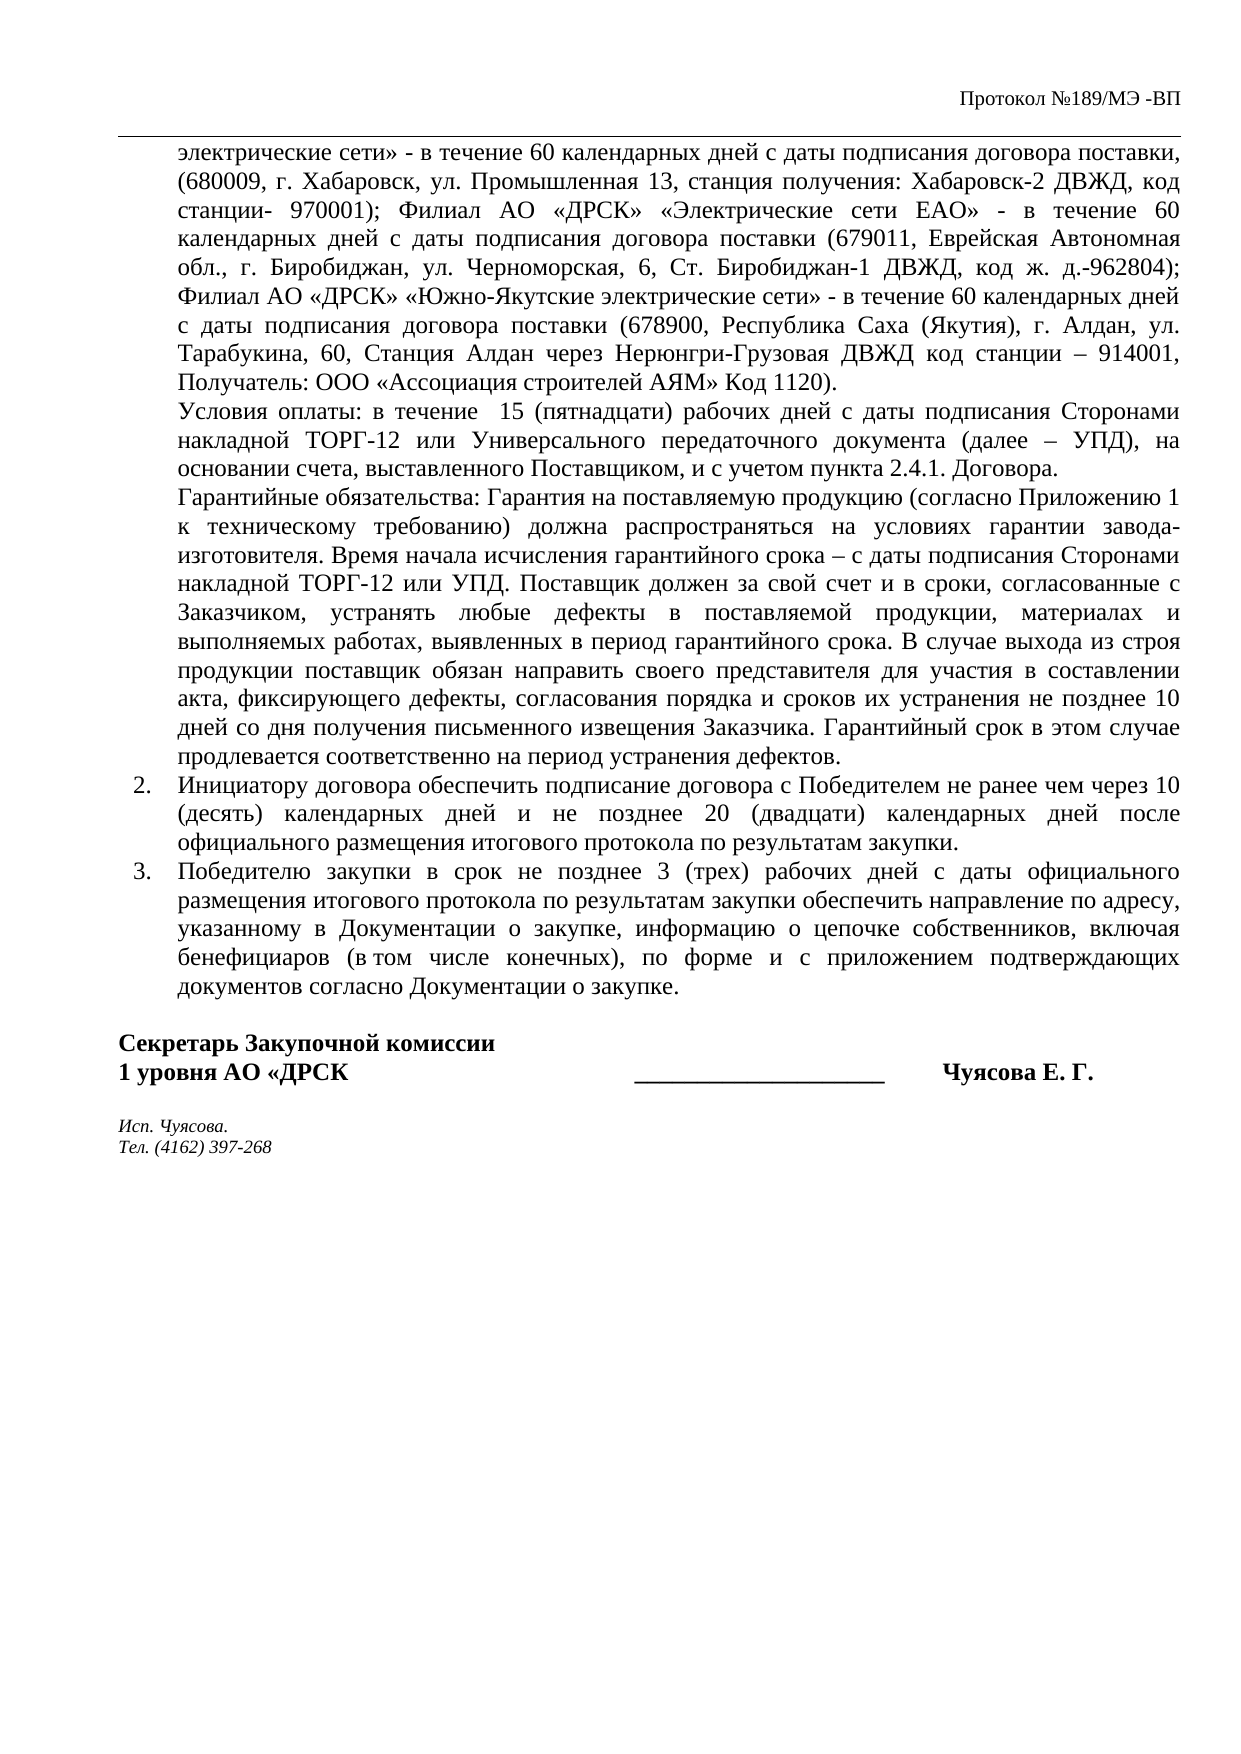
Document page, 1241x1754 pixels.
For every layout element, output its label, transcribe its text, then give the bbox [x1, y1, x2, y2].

list Инициатору договора обеспечить подписание договора с Победителем не ранее чем через 10 (десять) календарных дней и не позднее 20 (двадцати) календарных дней после официального размещения итогового протокола по результатам закупки. [133, 770, 1181, 856]
text Тел. (4162) 397-268 [118, 1136, 1181, 1158]
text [177, 137, 1181, 396]
text Гарантийные обязательства: Гарантия на поставляемую продукцию (согласно Приложению 1 к техническому требованию) должна распространяться на условиях гарантии завода-изготовителя. Время начала исчисления гарантийного срока – с даты подписания Сторонами накладной ТОРГ-12 или УПД. Поставщик должен за свой счет и в сроки, согласованные с Заказчиком, устранять любые дефекты в поставляемой продукции, материалах и выполняемых работах, выявленных в период гарантийного срока. В случае выхода из строя продукции поставщик обязан направить своего представителя для участия в составлении акта, фиксирующего дефекты, согласования порядка и сроков их устранения не позднее 10 дней со дня получения письменного извещения Заказчика. Гарантийный срок в этом случае продлевается соответственно на период устранения дефектов. [177, 482, 1181, 770]
text 1 уровня АО «ДРСК ____________________ Чуясова Е. Г. [118, 1057, 1181, 1086]
text Условия оплаты: в течение 15 (пятнадцати) рабочих дней с даты подписания Сторонами накладной ТОРГ-12 или Универсального передаточного документа (далее – УПД), на основании счета, выставленного Поставщиком, и с учетом пункта 2.4.1. Договора. [177, 396, 1181, 482]
list Победителю закупки в срок не позднее 3 (трех) рабочих дней с даты официального размещения итогового протокола по результатам закупки обеспечить направление по адресу, указанному в Документации о закупке, информацию о цепочке собственников, включая бенефициаров (в том числе конечных), по форме и с приложением подтверждающих документов согласно Документации о закупке. [133, 856, 1181, 1000]
text Секретарь Закупочной комиссии [118, 1028, 1181, 1057]
text Исп. Чуясова. [118, 1115, 1181, 1136]
